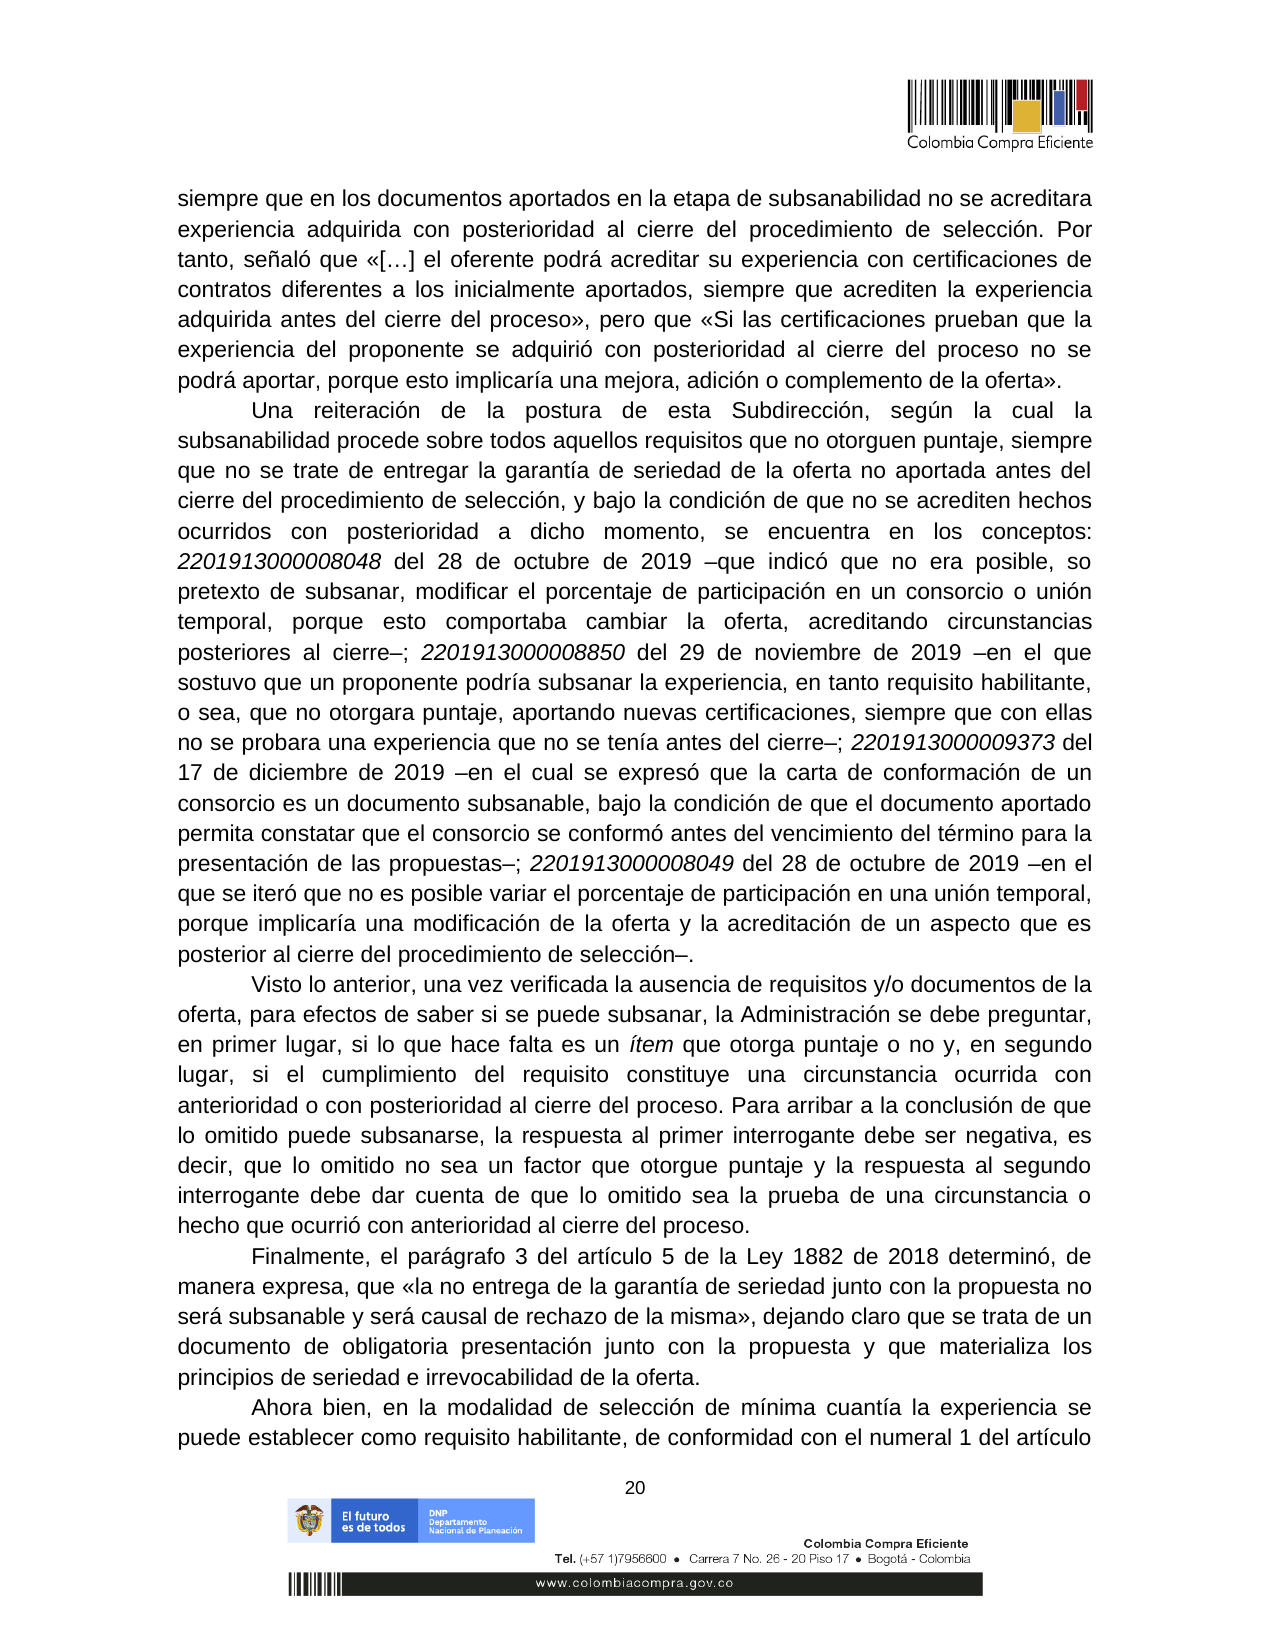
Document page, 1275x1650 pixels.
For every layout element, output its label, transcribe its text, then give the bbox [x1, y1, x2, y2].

picture [899, 73, 1099, 155]
text Visto lo anterior, una vez verificada la ausencia de requisitos y/o documentos de la oferta, para efectos de saber si se puede subsanar, la Administración se debe preguntar, en primer lugar, si lo que hace falta es un ítem que otorga puntaje o no y, en segundo lugar, si el cumplimiento del requisito constituye una circunstancia ocurrida con anterioridad o con posterioridad al cierre del proceso. Para arribar a la conclusión de que lo omitido puede subsanarse, la respuesta al primer interrogante debe ser negativa, es decir, que lo omitido no sea un factor que otorgue puntaje y la respuesta al segundo interrogante debe dar cuenta de que lo omitido sea la prueba de una circunstancia o hecho que ocurrió con anterioridad al cierre del proceso. [177, 971, 1093, 1239]
picture [287, 1498, 983, 1596]
text Finalmente, el parágrafo 3 del artículo 5 de la Ley 1882 de 2018 determinó, de manera expresa, que «la no entrega de la garantía de seriedad junto con la propuesta no será subsanable y será causal de rechazo de la misma», dejando claro que se trata de un documento de obligatoria presentación junto con la propuesta y que materializa los principios de seriedad e irrevocabilidad de la oferta. [177, 1243, 1093, 1390]
text Una reiteración de la postura de esta Subdirección, según la cual la subsanabilidad procede sobre todos aquellos requisitos que no otorguen puntaje, siempre que no se trate de entregar la garantía de seriedad de la oferta no aportada antes del cierre del procedimiento de selección, y bajo la condición de que no se acrediten hechos ocurridos con posterioridad a dicho momento, se encuentra en los conceptos: 2201913000008048 del 28 de octubre de 2019 –que indicó que no era posible, so pretexto de subsanar, modificar el porcentaje de participación en un consorcio o unión temporal, porque esto comportaba cambiar la oferta, acreditando circunstancias posteriores al cierre–; 2201913000008850 del 29 de noviembre de 2019 –en el que sostuvo que un proponente podría subsanar la experiencia, en tanto requisito habilitante, o sea, que no otorgara puntaje, aportando nuevas certificaciones, siempre que con ellas no se probara una experiencia que no se tenía antes del cierre–; 2201913000009373 del 17 de diciembre de 2019 –en el cual se expresó que la carta de conformación de un consorcio es un documento subsanable, bajo la condición de que el documento aportado permita constatar que el consorcio se conformó antes del vencimiento del término para la presentación de las propuestas–; 2201913000008049 del 28 de octubre de 2019 –en el que se iteró que no es posible variar el porcentaje de participación en una unión temporal, porque implicaría una modificación de la oferta y la acreditación de un aspecto que es posterior al cierre del procedimiento de selección–. [177, 397, 1093, 967]
